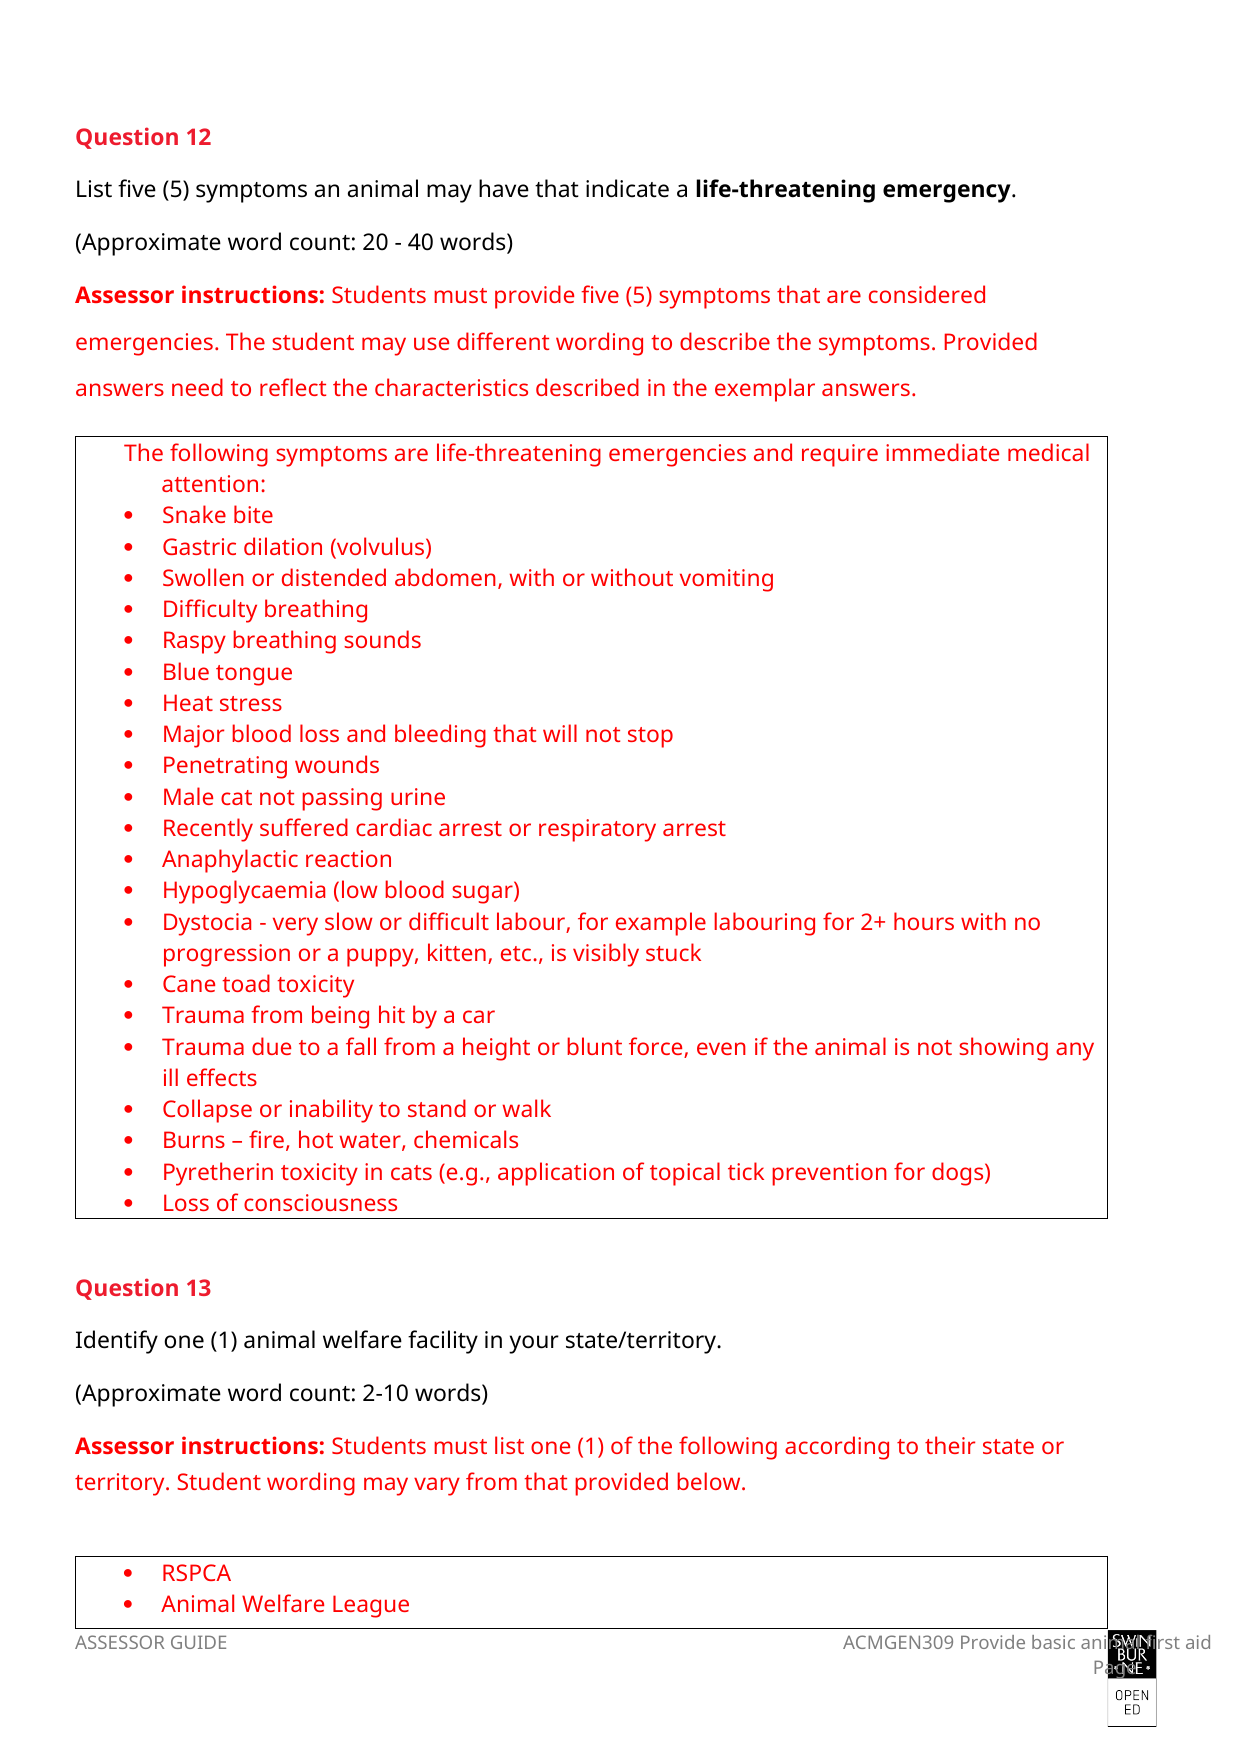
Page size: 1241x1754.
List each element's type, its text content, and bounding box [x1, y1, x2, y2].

text List five (5) symptoms an animal may have that indicate a life-threatening emergency. [75, 173, 1107, 205]
text Identify one (1) animal welfare facility in your state/territory. [75, 1324, 1107, 1356]
table_header The following symptoms are life-threatening emergencies and require immediate medical attention: Snake bite Gastric dilation (volvulus) Swollen or distended abdomen, with or without vomiting Difficulty breathing Raspy breathing sounds Blue tongue Heat stress Major blood loss and bleeding that will not stop Penetrating wounds Male cat not passing urine Recently suffered cardiac arrest or respiratory arrest Anaphylactic reaction Hypoglycaemia (low blood sugar) Dystocia - very slow or difficult labour, for example labouring for 2+ hours with no progression or a puppy, kitten, etc., is visibly stuck Cane toad toxicity Trauma from being hit by a car Trauma due to a fall from a height or blunt force, even if the animal is not showing any ill effects Collapse or inability to stand or walk Burns – fire, hot water, chemicals Pyretherin toxicity in cats (e.g., application of topical tick prevention for dogs) Loss of consciousness [76, 437, 1107, 1218]
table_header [76, 1557, 1107, 1628]
text (Approximate word count: 2-10 words) [75, 1377, 1107, 1408]
text Assessor instructions: Students must list one (1) of the following according to their state or territory. Student wording may vary from that provided below. [75, 1430, 1107, 1497]
text Question 12 [75, 121, 1107, 152]
text Assessor instructions: Students must provide five (5) symptoms that are considered emergencies. The student may use different wording to describe the symptoms. Provided answers need to reflect the characteristics described in the exemplar answers. [75, 279, 1107, 404]
text (Approximate word count: 20 - 40 words) [75, 226, 1107, 257]
text Question 13 [75, 1272, 1107, 1303]
picture [1107, 1630, 1157, 1727]
